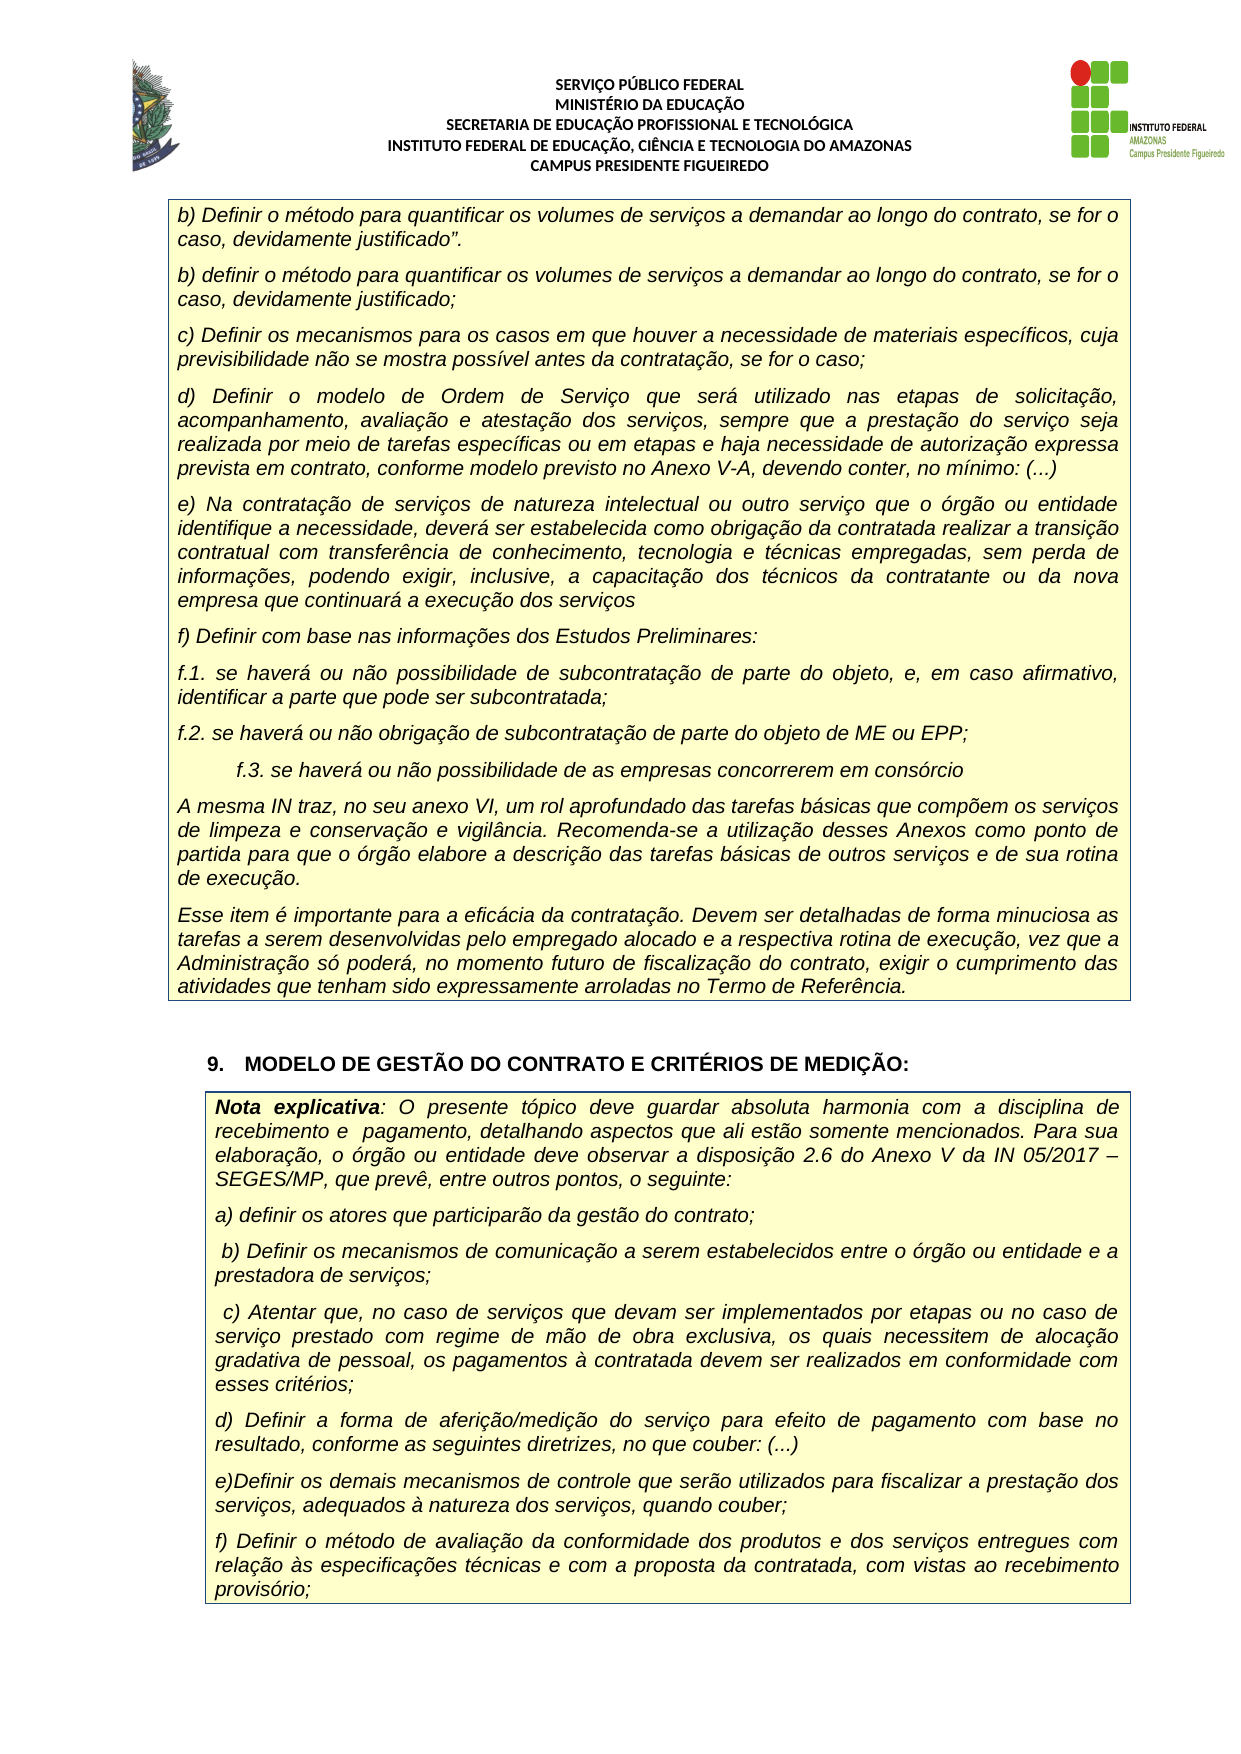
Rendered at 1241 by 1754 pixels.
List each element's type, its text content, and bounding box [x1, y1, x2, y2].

text Esse item é importante para a eficácia da contratação. Devem ser detalhadas de forma minuciosa as tarefas a serem desenvolvidas pelo empregado alocado e a respectiva rotina de execução, vez que a Administração só poderá, no momento futuro de fiscalização do contrato, exigir o cumprimento das atividades que tenham sido expressamente arroladas no Termo de Referência. [169, 899, 1130, 1000]
text f.1. se haverá ou não possibilidade de subcontratação de parte do objeto, e, em caso afirmativo, identificar a parte que pode ser subcontratada; [169, 658, 1130, 709]
text e)Definir os demais mecanismos de controle que serão utilizados para fiscalizar a prestação dos serviços, adequados à natureza dos serviços, quando couber; [206, 1465, 1130, 1516]
text MODELO DE GESTÃO DO CONTRATO E CRITÉRIOS DE MEDIÇÃO: [207, 1051, 1122, 1075]
text e) Na contratação de serviços de natureza intelectual ou outro serviço que o órgão ou entidade identifique a necessidade, deverá ser estabelecida como obrigação da contratada realizar a transição contratual com transferência de conhecimento, tecnologia e técnicas empregadas, sem perda de informações, podendo exigir, inclusive, a capacitação dos técnicos da contratante ou da nova empresa que continuará a execução dos serviços [169, 489, 1130, 612]
text f.2. se haverá ou não obrigação de subcontratação de parte do objeto de ME ou EPP; [169, 718, 1130, 745]
text b) Definir o método para quantificar os volumes de serviços a demandar ao longo do contrato, se for o caso, devidamente justificado”. [169, 200, 1130, 250]
text b) definir o método para quantificar os volumes de serviços a demandar ao longo do contrato, se for o caso, devidamente justificado; [169, 260, 1130, 311]
text c) Definir os mecanismos para os casos em que houver a necessidade de materiais específicos, cuja previsibilidade não se mostra possível antes da contratação, se for o caso; [169, 320, 1130, 371]
text c) Atentar que, no caso de serviços que devam ser implementados por etapas ou no caso de serviço prestado com regime de mão de obra exclusiva, os quais necessitem de alocação gradativa de pessoal, os pagamentos à contratada devem ser realizados em conformidade com esses critérios; [206, 1297, 1130, 1396]
picture [132, 54, 181, 175]
text f) Definir o método de avaliação da conformidade dos produtos e dos serviços entregues com relação às especificações técnicas e com a proposta da contratada, com vistas ao recebimento provisório; [206, 1526, 1130, 1603]
text d) Definir o modelo de Ordem de Serviço que será utilizado nas etapas de solicitação, acompanhamento, avaliação e atestação dos serviços, sempre que a prestação do serviço seja realizada por meio de tarefas específicas ou em etapas e haja necessidade de autorização expressa prevista em contrato, conforme modelo previsto no Anexo V-A, devendo conter, no mínimo: (...) [169, 381, 1130, 479]
text A mesma IN traz, no seu anexo VI, um rol aprofundado das tarefas básicas que compõem os serviços de limpeza e conservação e vigilância. Recomenda-se a utilização desses Anexos como ponto de partida para que o órgão elabore a descrição das tarefas básicas de outros serviços e de sua rotina de execução. [169, 791, 1130, 890]
text b) Definir os mecanismos de comunicação a serem estabelecidos entre o órgão ou entidade e a prestadora de serviços; [206, 1236, 1130, 1287]
text d) Definir a forma de aferição/medição do serviço para efeito de pagamento com base no resultado, conforme as seguintes diretrizes, no que couber: (...) [206, 1405, 1130, 1456]
text Nota explicativa: O presente tópico deve guardar absoluta harmonia com a disciplina de recebimento e pagamento, detalhando aspectos que ali estão somente mencionados. Para sua elaboração, o órgão ou entidade deve observar a disposição 2.6 do Anexo V da IN 05/2017 – SEGES/MP, que prevê, entre outros pontos, o seguinte: [206, 1093, 1130, 1190]
text a) definir os atores que participarão da gestão do contrato; [206, 1200, 1130, 1227]
text f.3. se haverá ou não possibilidade de as empresas concorrerem em consórcio [169, 754, 1130, 782]
text f) Definir com base nas informações dos Estudos Preliminares: [169, 621, 1130, 648]
